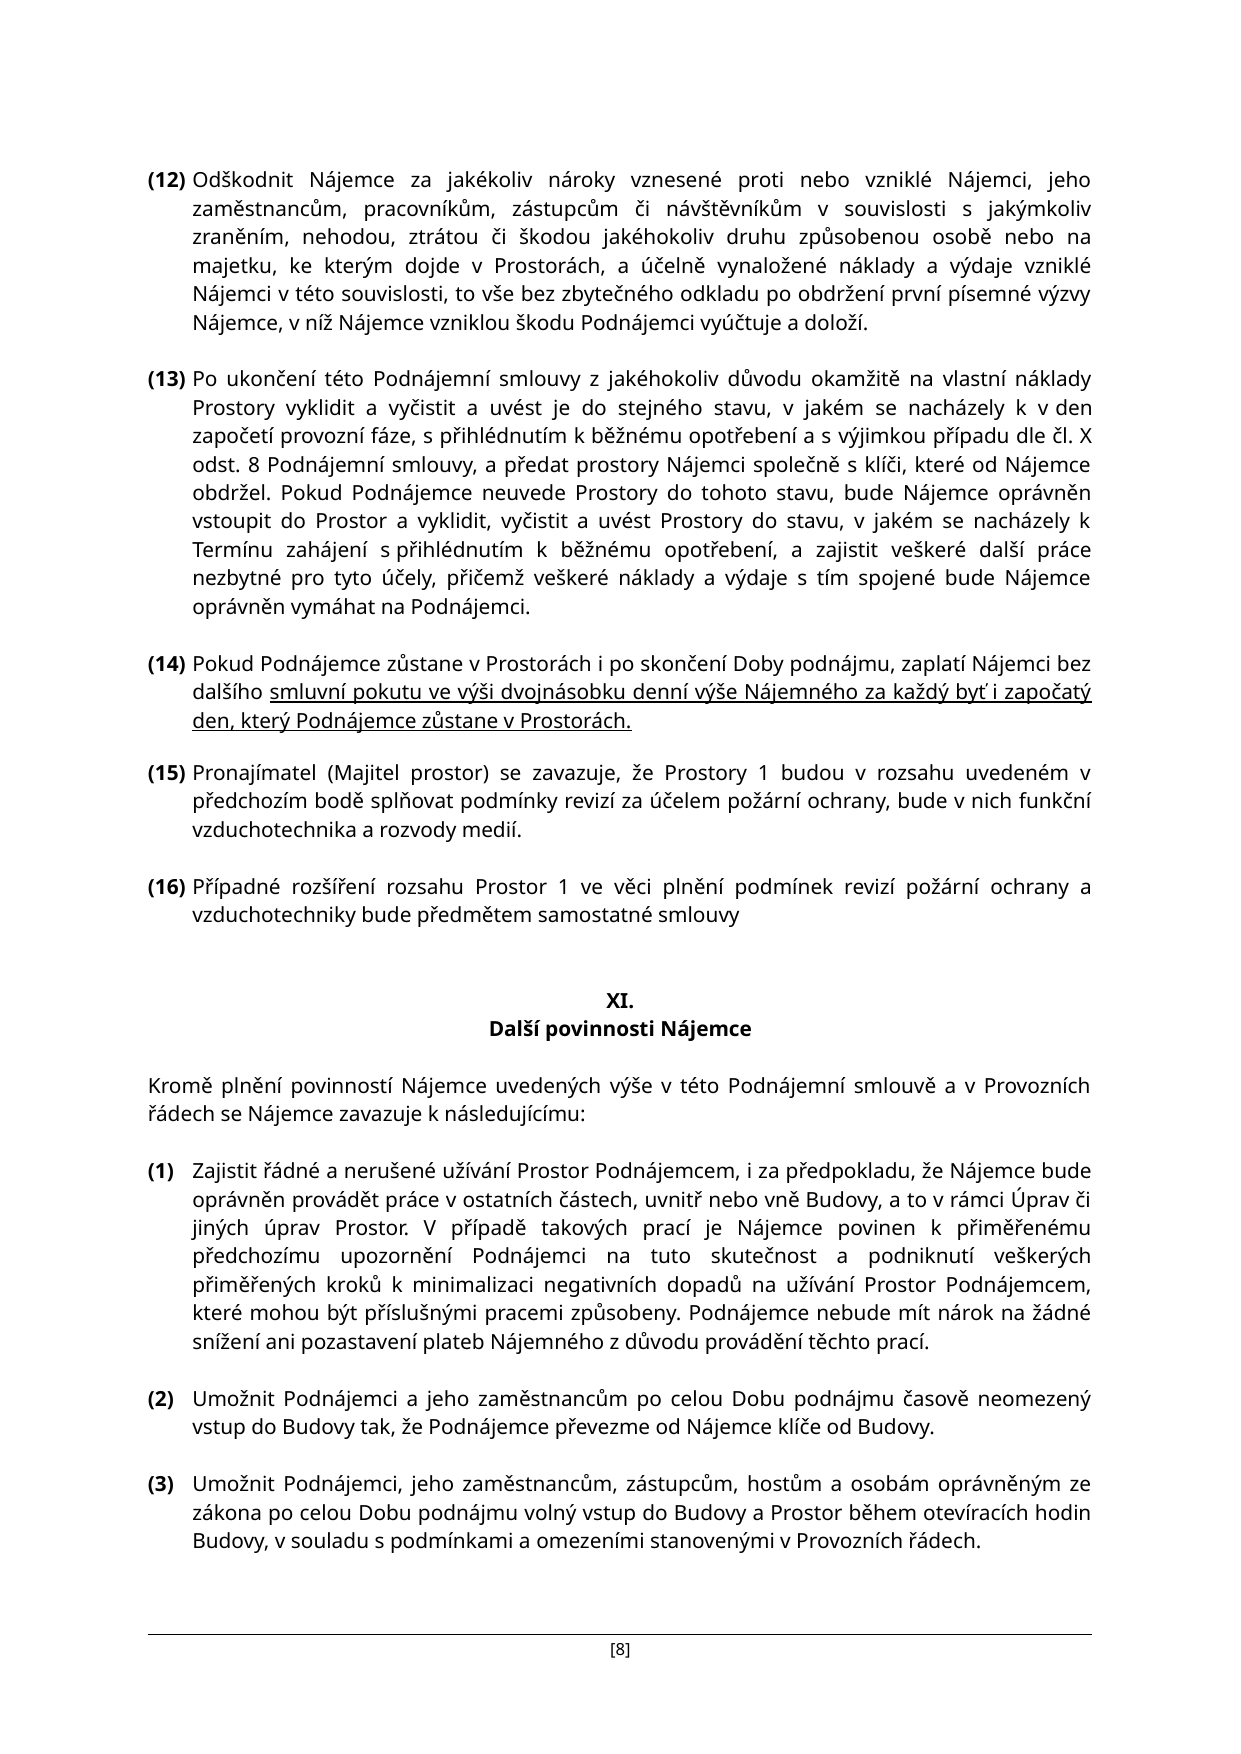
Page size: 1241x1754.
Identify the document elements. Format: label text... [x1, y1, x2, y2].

text Další povinnosti Nájemce [148, 1014, 1092, 1043]
list Zajistit řádné a nerušené užívání Prostor Podnájemcem, i za předpokladu, že Nájemce bude oprávněn provádět práce v ostatních částech, uvnitř nebo vně Budovy, a to v rámci Úprav či jiných úprav Prostor. V případě takových prací je Nájemce povinen k přiměřenému předchozímu upozornění Podnájemci na tuto skutečnost a podniknutí veškerých přiměřených kroků k minimalizaci negativních dopadů na užívání Prostor Podnájemcem, které mohou být příslušnými pracemi způsobeny. Podnájemce nebude mít nárok na žádné snížení ani pozastavení plateb Nájemného z důvodu provádění těchto prací. [148, 1156, 1092, 1355]
text Kromě plnění povinností Nájemce uvedených výše v této Podnájemní smlouvě a v Provozních řádech se Nájemce zavazuje k následujícímu: [148, 1071, 1092, 1128]
list Pronajímatel (Majitel prostor) se zavazuje, že Prostory 1 budou v rozsahu uvedeném v předchozím bodě splňovat podmínky revizí za účelem požární ochrany, bude v nich funkční vzduchotechnika a rozvody medií. [148, 758, 1092, 843]
list Umožnit Podnájemci a jeho zaměstnancům po celou Dobu podnájmu časově neomezený vstup do Budovy tak, že Podnájemce převezme od Nájemce klíče od Budovy. [148, 1384, 1092, 1441]
list Po ukončení této Podnájemní smlouvy z jakéhokoliv důvodu okamžitě na vlastní náklady Prostory vyklidit a vyčistit a uvést je do stejného stavu, v jakém se nacházely k v den započetí provozní fáze, s přihlédnutím k běžnému opotřebení a s výjimkou případu dle čl. X odst. 8 Podnájemní smlouvy, a předat prostory Nájemci společně s klíči, které od Nájemce obdržel. Pokud Podnájemce neuvede Prostory do tohoto stavu, bude Nájemce oprávněn vstoupit do Prostor a vyklidit, vyčistit a uvést Prostory do stavu, v jakém se nacházely k Termínu zahájení s přihlédnutím k běžnému opotřebení, a zajistit veškeré další práce nezbytné pro tyto účely, přičemž veškeré náklady a výdaje s tím spojené bude Nájemce oprávněn vymáhat na Podnájemci. [148, 364, 1092, 620]
list Odškodnit Nájemce za jakékoliv nároky vznesené proti nebo vzniklé Nájemci, jeho zaměstnancům, pracovníkům, zástupcům či návštěvníkům v souvislosti s jakýmkoliv zraněním, nehodou, ztrátou či škodou jakéhokoliv druhu způsobenou osobě nebo na majetku, ke kterým dojde v Prostorách, a účelně vynaložené náklady a výdaje vzniklé Nájemci v této souvislosti, to vše bez zbytečného odkladu po obdržení první písemné výzvy Nájemce, v níž Nájemce vzniklou škodu Podnájemci vyúčtuje a doloží. [148, 165, 1092, 336]
list Pokud Podnájemce zůstane v Prostorách i po skončení Doby podnájmu, zaplatí Nájemci bez dalšího smluvní pokutu ve výši dvojnásobku denní výše Nájemného za každý byť i započatý den, který Podnájemce zůstane v Prostorách. [148, 649, 1092, 734]
list Umožnit Podnájemci, jeho zaměstnancům, zástupcům, hostům a osobám oprávněným ze zákona po celou Dobu podnájmu volný vstup do Budovy a Prostor během otevíracích hodin Budovy, v souladu s podmínkami a omezeními stanovenými v Provozních řádech. [148, 1469, 1092, 1554]
text XI. [148, 986, 1092, 1014]
list Případné rozšíření rozsahu Prostor 1 ve věci plnění podmínek revizí požární ochrany a vzduchotechniky bude předmětem samostatné smlouvy [148, 872, 1092, 929]
